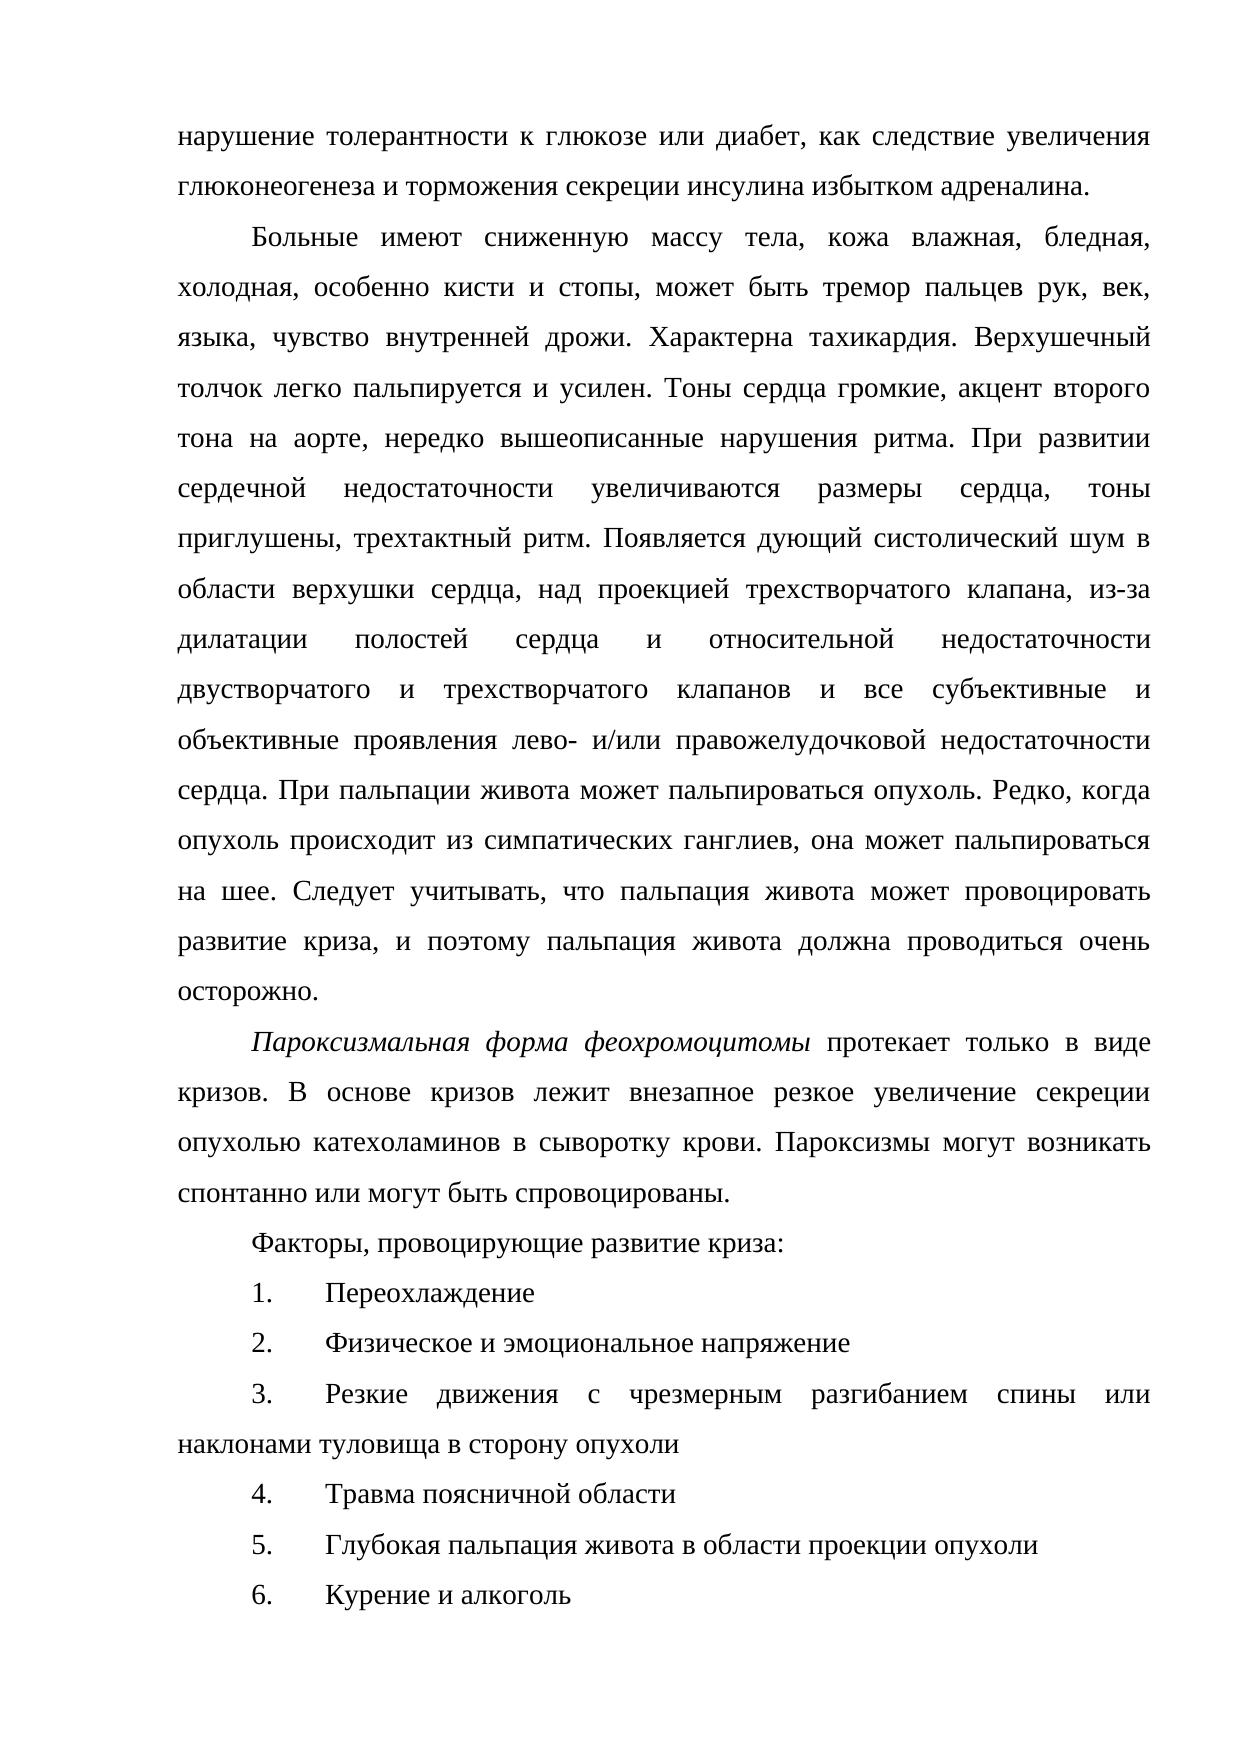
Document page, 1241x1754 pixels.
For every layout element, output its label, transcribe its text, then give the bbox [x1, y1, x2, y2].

list Переохлаждение [177, 1275, 1152, 1309]
list Резкие движения с чрезмерным разгибанием спины или наклонами туловища в сторону опухоли [177, 1376, 1152, 1460]
list Курение и алкоголь [177, 1577, 1152, 1611]
list Физическое и эмоциональное напряжение [177, 1326, 1152, 1359]
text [177, 118, 1152, 202]
list Травма поясничной области [177, 1477, 1152, 1510]
text Пароксизмальная форма феохромоцитомы протекает только в виде кризов. В основе кризов лежит внезапное резкое увеличение секреции опухолью катехоламинов в сыворотку крови. Пароксизмы могут возникать спонтанно или могут быть спровоцированы. [177, 1024, 1152, 1208]
list Глубокая пальпация живота в области проекции опухоли [177, 1527, 1152, 1560]
text Больные имеют сниженную массу тела, кожа влажная, бледная, холодная, особенно кисти и стопы, может быть тремор пальцев рук, век, языка, чувство внутренней дрожи. Характерна тахикардия. Верхушечный толчок легко пальпируется и усилен. Тоны сердца громкие, акцент второго тона на аорте, нередко вышеописанные нарушения ритма. При развитии сердечной недостаточности увеличиваются размеры сердца, тоны приглушены, трехтактный ритм. Появляется дующий систолический шум в области верхушки сердца, над проекцией трехстворчатого клапана, из-за дилатации полостей сердца и относительной недостаточности двустворчатого и трехстворчатого клапанов и все субъективные и объективные проявления лево- и/или правожелудочковой недостаточности сердца. При пальпации живота может пальпироваться опухоль. Редко, когда опухоль происходит из симпатических ганглиев, она может пальпироваться на шее. Следует учитывать, что пальпация живота может провоцировать развитие криза, и поэтому пальпация живота должна проводиться очень осторожно. [177, 219, 1152, 1007]
text Факторы, провоцирующие развитие криза: [177, 1225, 1152, 1258]
